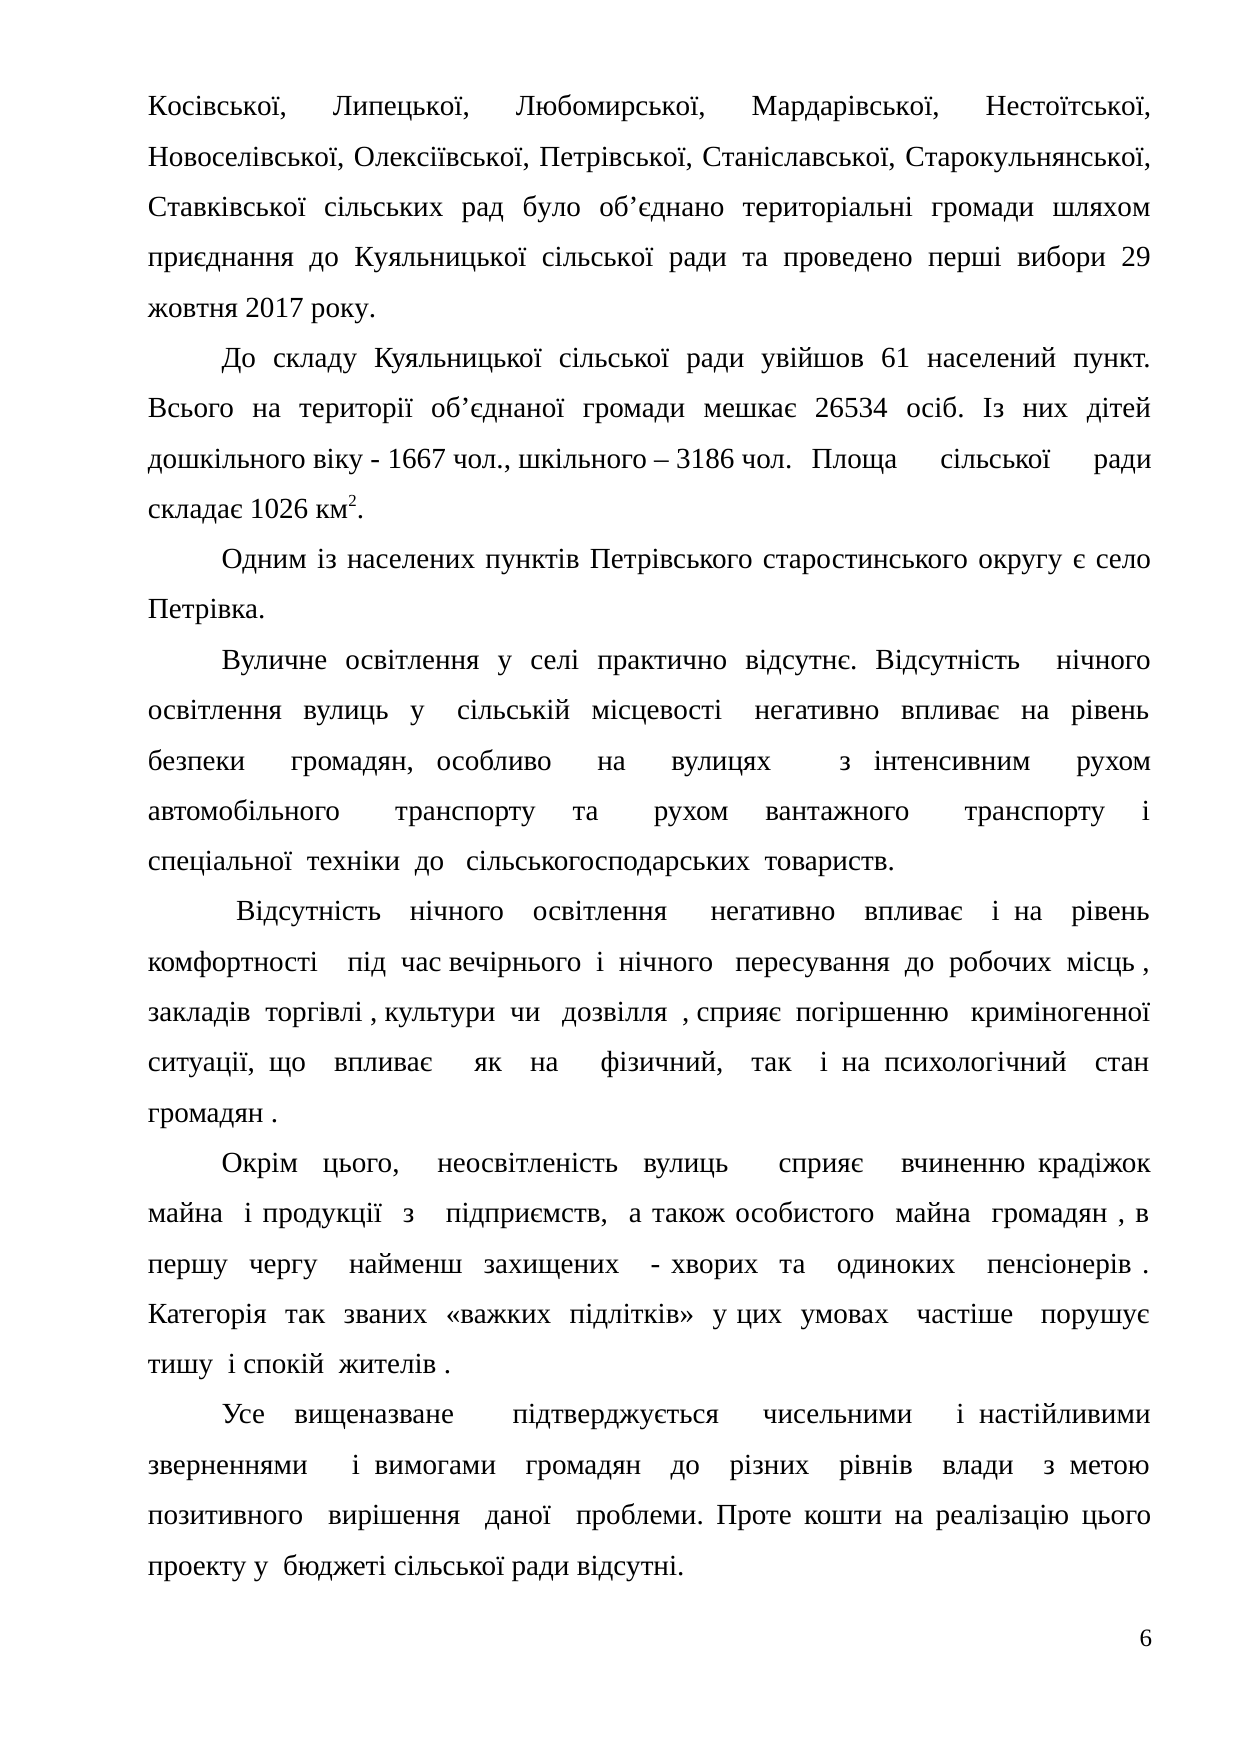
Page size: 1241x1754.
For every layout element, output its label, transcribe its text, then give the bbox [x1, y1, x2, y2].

text Вуличне освітлення у селі практично відсутнє. Відсутність нічного освітлення вулиць у сільській місцевості негативно впливає на рівень безпеки громадян, особливо на вулицях з інтенсивним рухом автомобільного транспорту та рухом вантажного транспорту і спеціальної техніки до сільськогосподарських товариств. [148, 642, 1152, 877]
text Відсутність нічного освітлення негативно впливає і на рівень комфортності під час вечірнього і нічного пересування до робочих місць , закладів торгівлі , культури чи дозвілля , сприяє погіршенню криміногенної ситуації, що впливає як на фізичний, так і на психологічний стан громадян . [148, 893, 1152, 1128]
text Окрім цього, неосвітленість вулиць сприяє вчиненню крадіжок майна і продукції з підприємств, а також особистого майна громадян , в першу чергу найменш захищених - хворих та одиноких пенсіонерів . Категорія так званих «важких підлітків» у цих умовах частіше порушує тишу і спокій жителів . [148, 1145, 1152, 1380]
text До складу Куяльницької сільської ради увійшов 61 населений пункт. Всього на території об’єднаної громади мешкає 26534 осіб. Із них дітей дошкільного віку - 1667 чол., шкільного – 3186 чол. Площа сільської ради складає 1026 км2. [148, 340, 1152, 524]
text Усе вищеназване підтверджується чисельними і настійливими зверненнями і вимогами громадян до різних рівнів влади з метою позитивного вирішення даної проблеми. Проте кошти на реалізацію цього проекту у бюджеті сільської ради відсутні. [148, 1397, 1152, 1581]
text Одним із населених пунктів Петрівського старостинського округу є село Петрівка. [148, 541, 1152, 625]
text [148, 88, 1152, 323]
